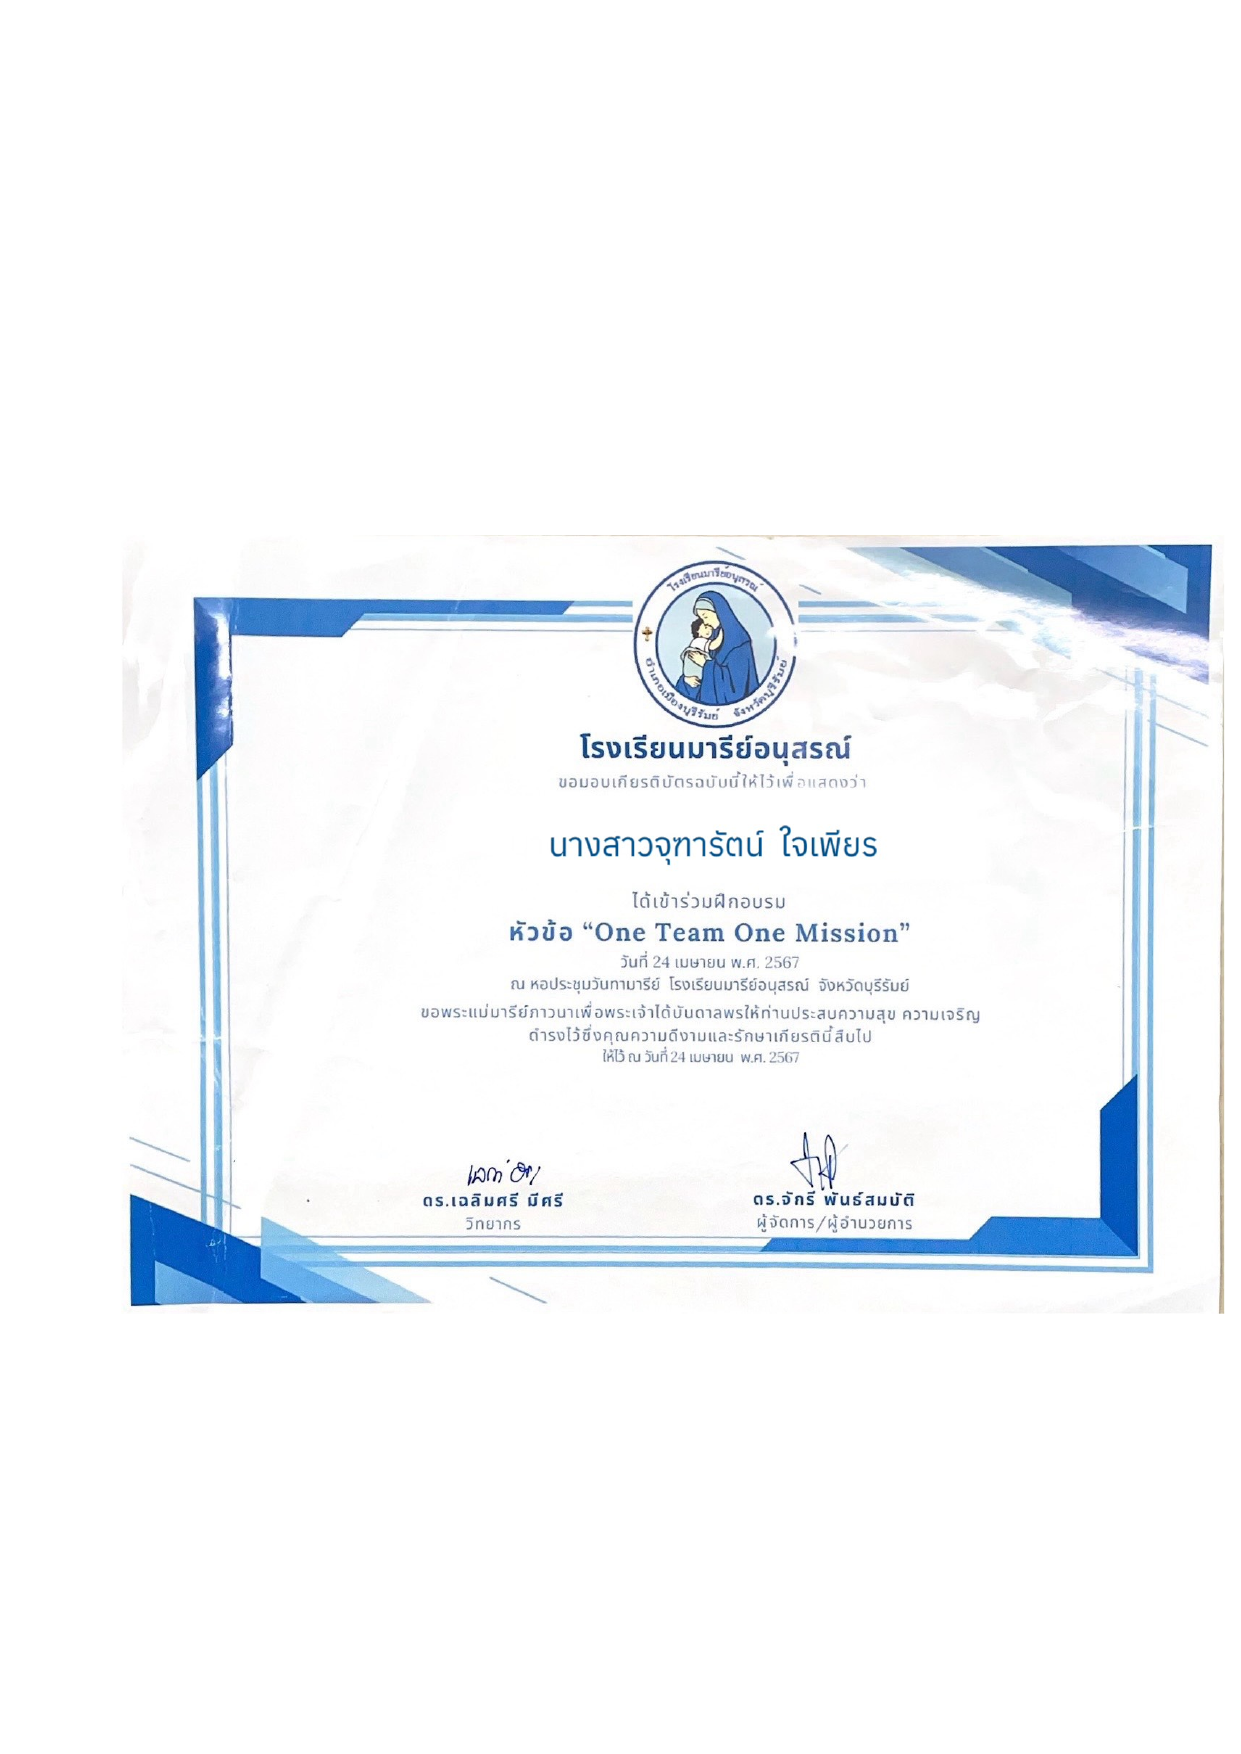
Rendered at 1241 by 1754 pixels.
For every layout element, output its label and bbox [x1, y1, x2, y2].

picture [121, 535, 1225, 1314]
